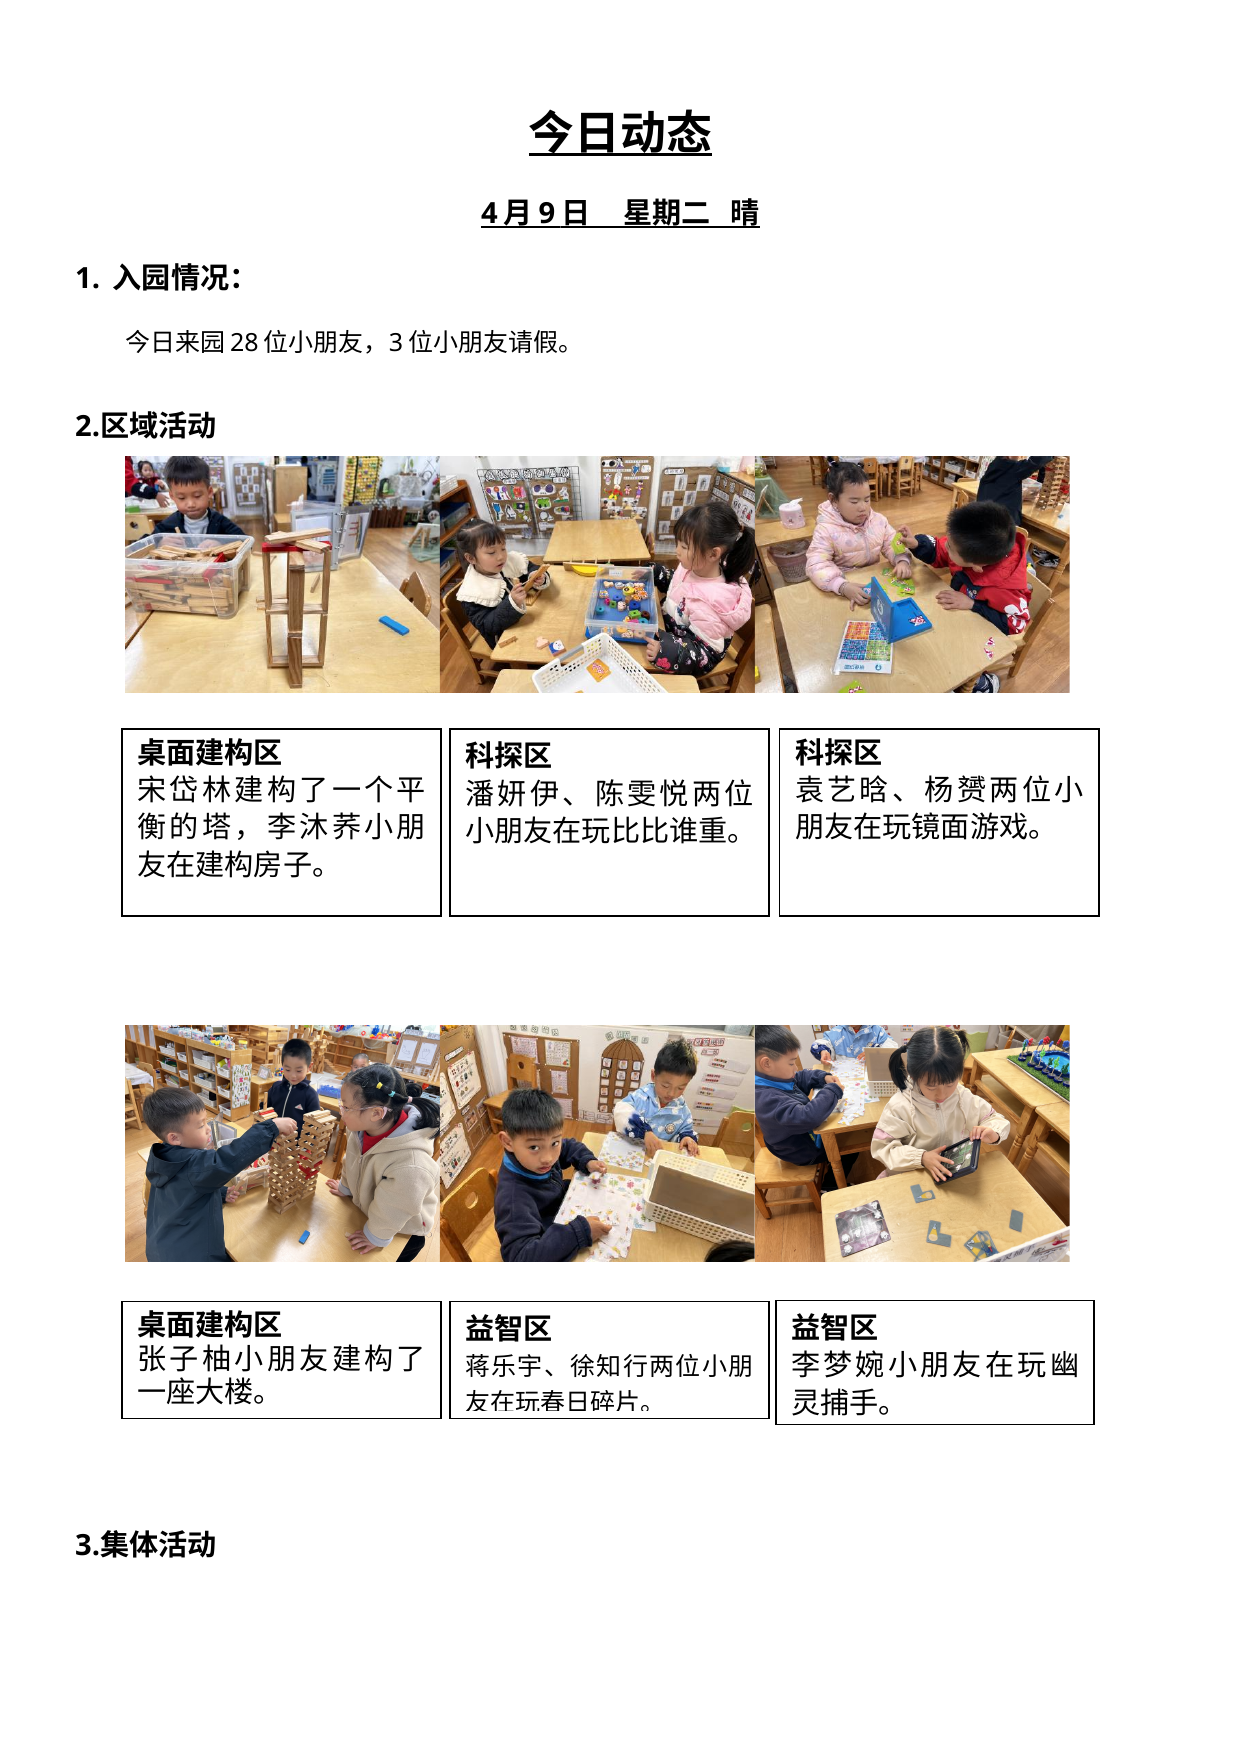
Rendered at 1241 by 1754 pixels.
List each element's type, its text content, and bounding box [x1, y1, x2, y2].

text 今日来园28位小朋友，3位小朋友请假。 [75, 308, 1165, 373]
picture [125, 456, 1070, 693]
text 4月9日 星期二 晴 [75, 178, 1165, 243]
text 今日动态 [75, 81, 1165, 178]
list 入园情况： [75, 243, 1165, 308]
text 2.区域活动 [75, 391, 1165, 456]
picture [125, 1025, 1070, 1262]
list 3.集体活动 [75, 1510, 1165, 1575]
